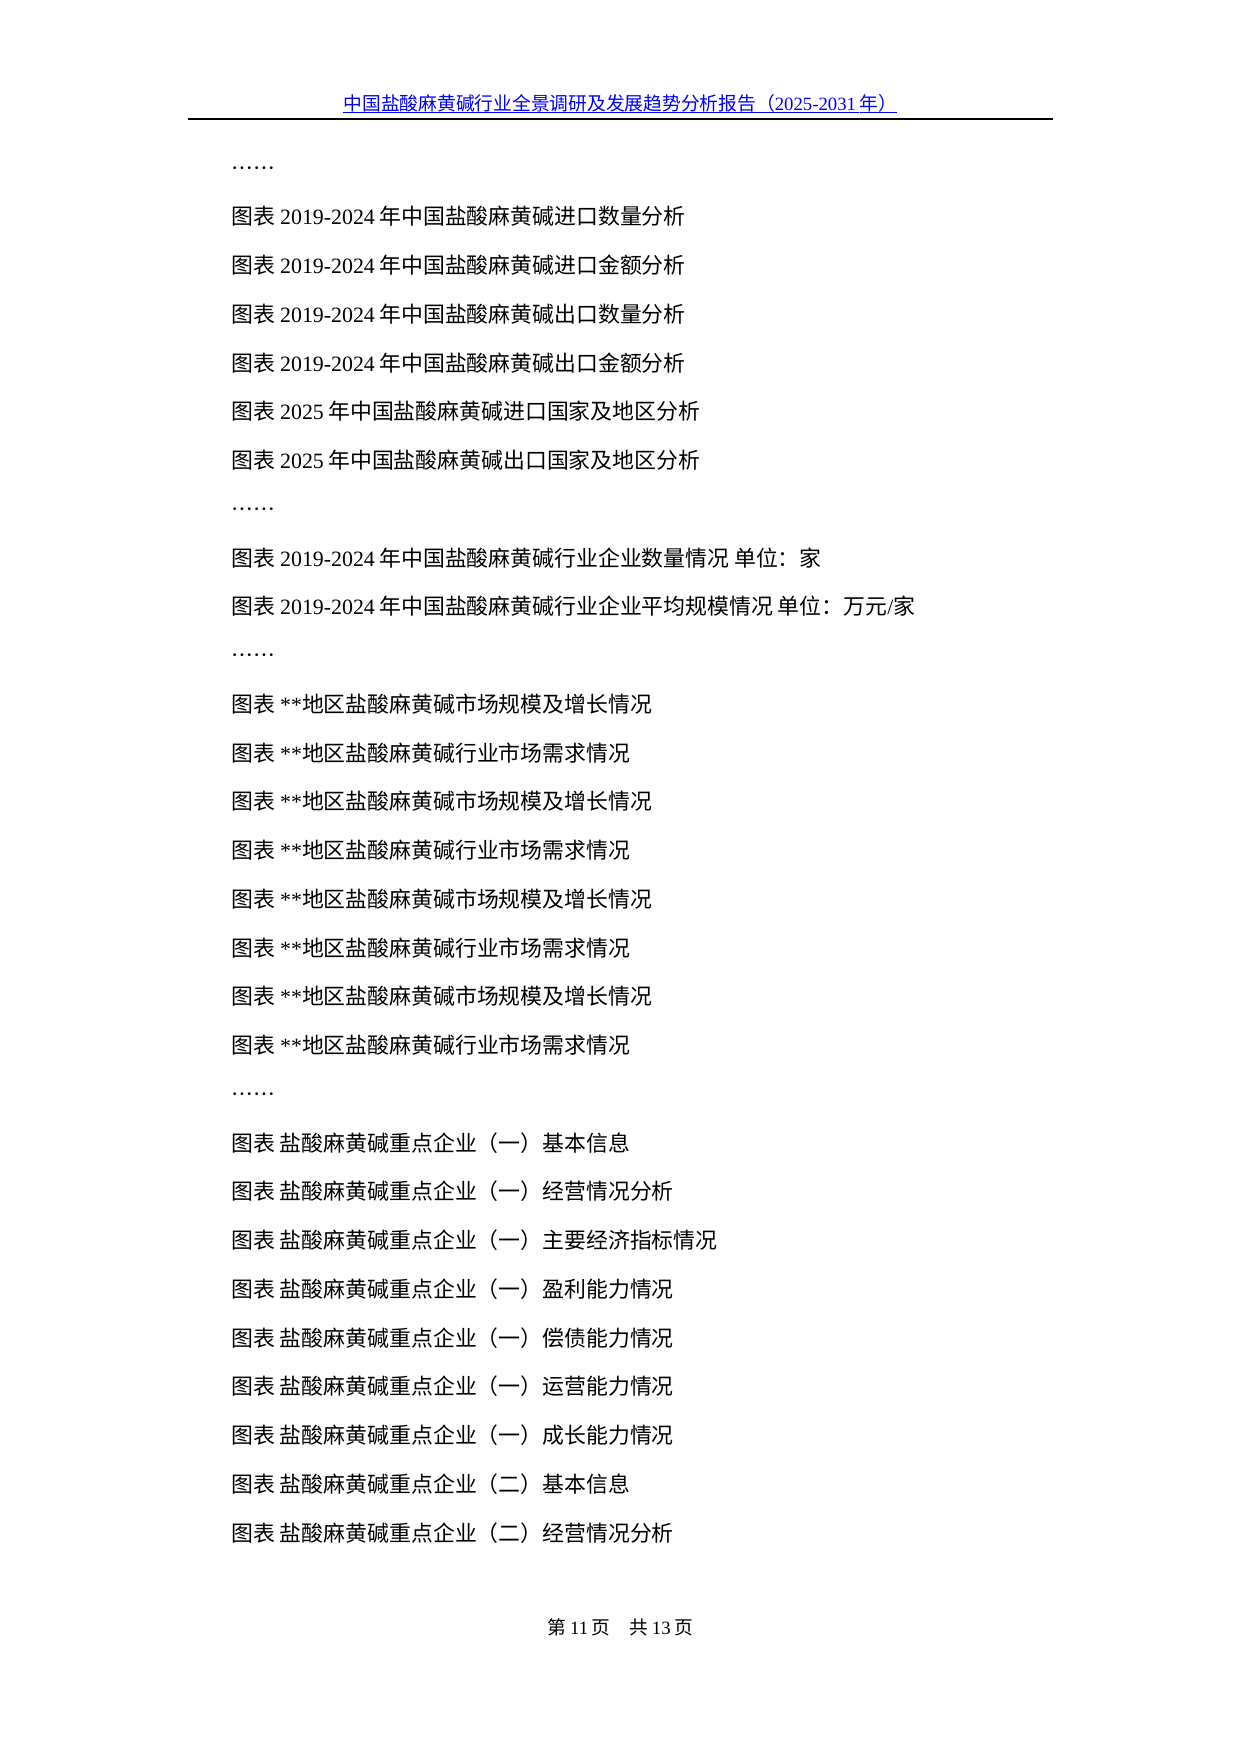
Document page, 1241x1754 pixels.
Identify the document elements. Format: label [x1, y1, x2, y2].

text [187, 150, 1053, 1548]
